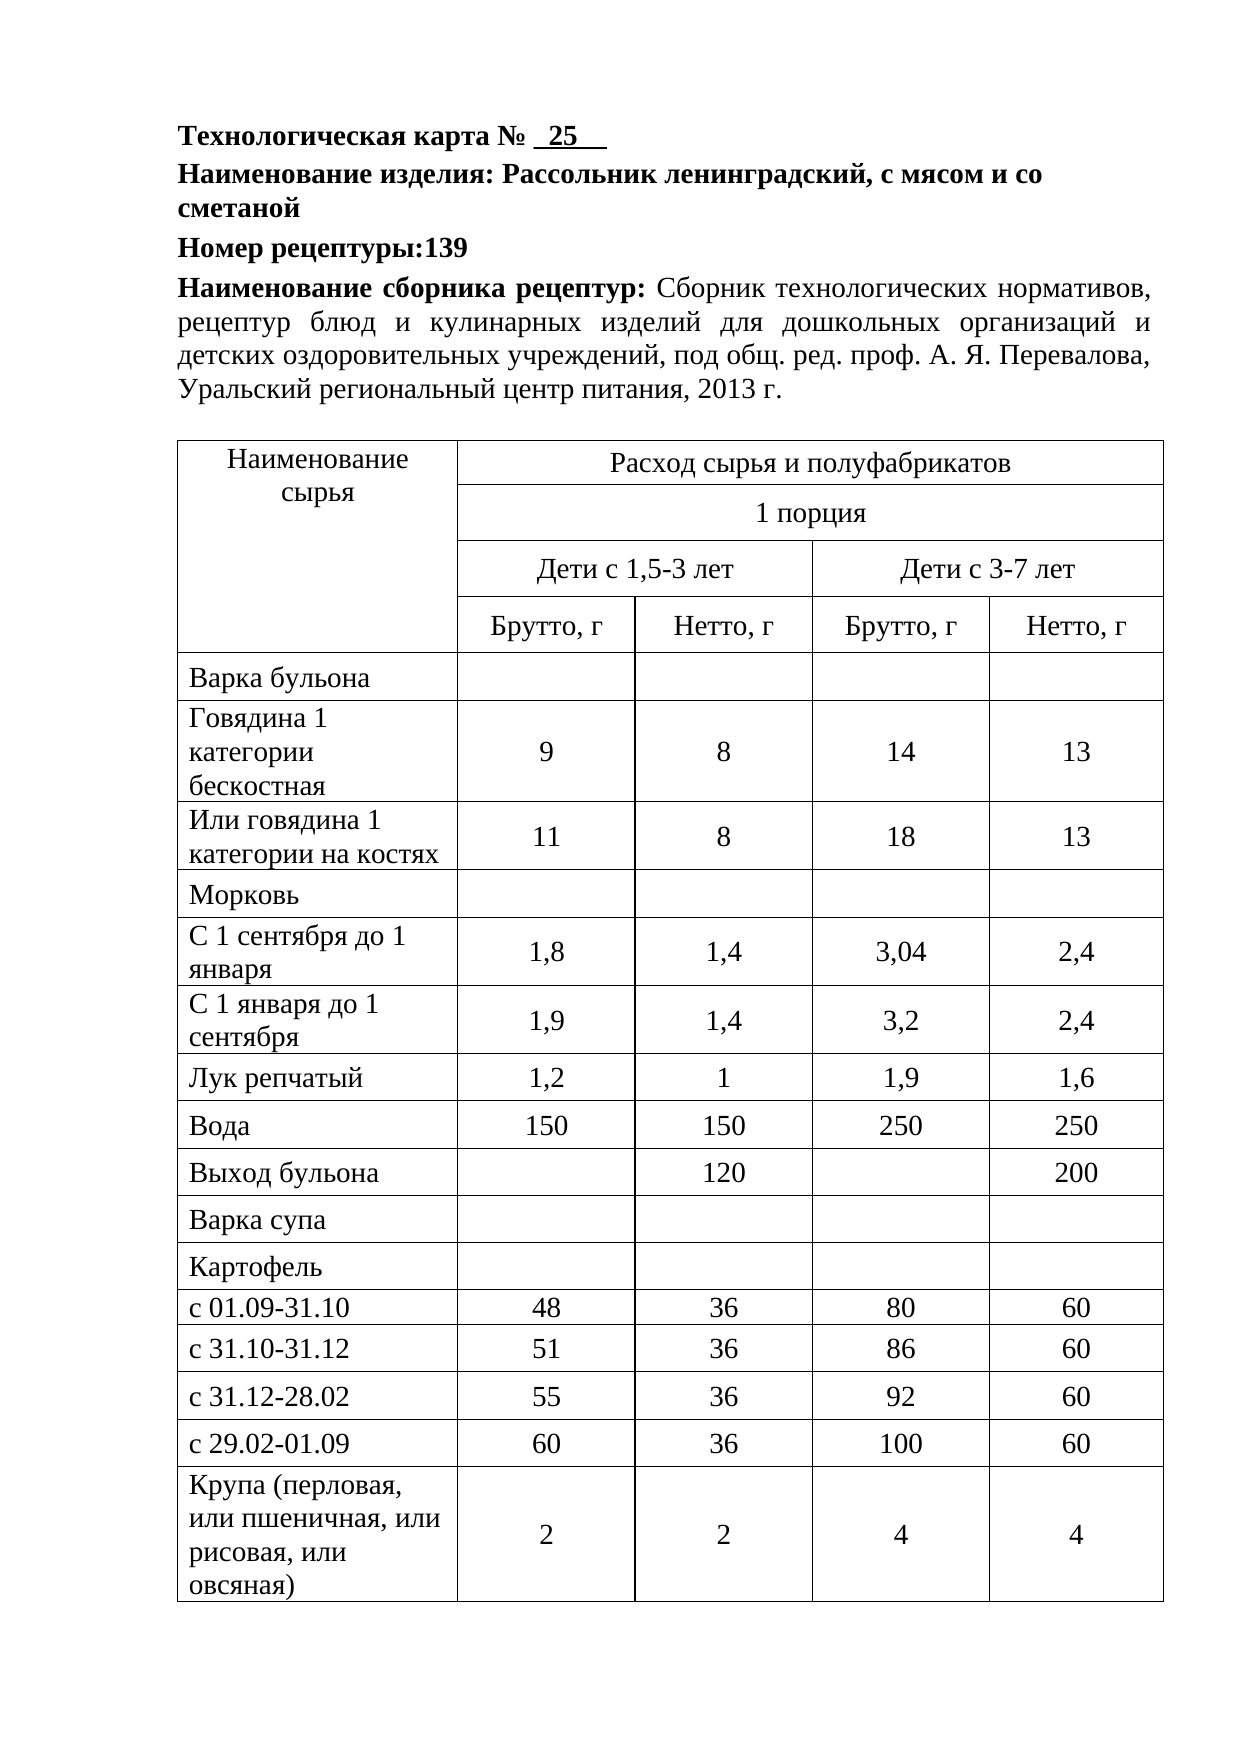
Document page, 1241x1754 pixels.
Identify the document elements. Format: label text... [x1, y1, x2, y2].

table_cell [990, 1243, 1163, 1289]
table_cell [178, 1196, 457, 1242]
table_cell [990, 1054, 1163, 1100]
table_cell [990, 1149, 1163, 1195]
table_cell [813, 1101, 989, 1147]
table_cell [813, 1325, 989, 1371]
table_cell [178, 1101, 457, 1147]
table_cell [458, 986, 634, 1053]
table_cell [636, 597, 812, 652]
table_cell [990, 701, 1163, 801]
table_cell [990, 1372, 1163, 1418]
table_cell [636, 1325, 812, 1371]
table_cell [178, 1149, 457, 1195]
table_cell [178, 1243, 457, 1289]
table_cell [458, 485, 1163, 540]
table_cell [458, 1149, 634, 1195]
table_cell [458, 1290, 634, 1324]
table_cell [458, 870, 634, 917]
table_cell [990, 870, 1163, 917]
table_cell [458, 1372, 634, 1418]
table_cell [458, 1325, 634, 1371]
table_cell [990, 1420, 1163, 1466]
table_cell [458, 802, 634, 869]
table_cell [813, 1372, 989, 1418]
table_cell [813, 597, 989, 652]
text Технологическая карта № _25__ [177, 118, 1152, 152]
text Наименование сборника рецептур: Сборник технологических нормативов, рецептур блюд и кулинарных изделий для дошкольных организаций и детских оздоровительных учреждений, под общ. ред. проф. А. Я. Перевалова, Уральский региональный центр питания, 2013 г. [177, 270, 1152, 404]
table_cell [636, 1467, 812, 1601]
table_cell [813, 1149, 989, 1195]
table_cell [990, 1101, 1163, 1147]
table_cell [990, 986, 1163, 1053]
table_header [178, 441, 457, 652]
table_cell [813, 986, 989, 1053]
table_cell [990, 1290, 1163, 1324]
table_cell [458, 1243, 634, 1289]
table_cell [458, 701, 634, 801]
text Наименование изделия: Рассольник ленинградский, с мясом и со сметаной [177, 156, 1152, 223]
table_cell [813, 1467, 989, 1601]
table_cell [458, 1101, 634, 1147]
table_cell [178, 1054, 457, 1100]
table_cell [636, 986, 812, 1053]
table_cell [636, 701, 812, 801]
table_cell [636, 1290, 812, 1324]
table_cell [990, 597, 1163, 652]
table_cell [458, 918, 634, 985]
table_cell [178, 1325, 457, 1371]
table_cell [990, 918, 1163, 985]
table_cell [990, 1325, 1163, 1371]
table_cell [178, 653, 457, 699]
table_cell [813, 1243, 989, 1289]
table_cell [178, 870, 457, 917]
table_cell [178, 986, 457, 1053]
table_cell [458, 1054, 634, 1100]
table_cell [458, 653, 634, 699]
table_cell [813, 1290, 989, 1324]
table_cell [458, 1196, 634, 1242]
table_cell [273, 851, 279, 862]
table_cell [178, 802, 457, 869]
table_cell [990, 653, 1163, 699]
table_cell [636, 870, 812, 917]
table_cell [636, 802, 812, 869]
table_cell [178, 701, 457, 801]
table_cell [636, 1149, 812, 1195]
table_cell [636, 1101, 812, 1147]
text Номер рецептуры:139 [177, 230, 1152, 263]
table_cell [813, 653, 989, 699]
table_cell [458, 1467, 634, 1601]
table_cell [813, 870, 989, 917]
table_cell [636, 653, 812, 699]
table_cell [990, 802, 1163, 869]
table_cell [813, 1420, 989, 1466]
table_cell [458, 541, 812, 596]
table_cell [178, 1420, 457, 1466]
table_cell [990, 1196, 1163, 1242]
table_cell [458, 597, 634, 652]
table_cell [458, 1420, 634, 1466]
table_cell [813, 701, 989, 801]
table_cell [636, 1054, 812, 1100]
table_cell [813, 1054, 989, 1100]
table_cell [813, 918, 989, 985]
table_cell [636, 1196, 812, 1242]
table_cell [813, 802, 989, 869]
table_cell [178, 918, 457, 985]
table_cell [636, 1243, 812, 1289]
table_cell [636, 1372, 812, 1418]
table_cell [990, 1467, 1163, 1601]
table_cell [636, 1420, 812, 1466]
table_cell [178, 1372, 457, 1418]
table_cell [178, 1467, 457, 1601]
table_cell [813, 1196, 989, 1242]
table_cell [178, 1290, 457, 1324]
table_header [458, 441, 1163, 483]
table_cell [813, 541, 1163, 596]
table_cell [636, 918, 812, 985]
